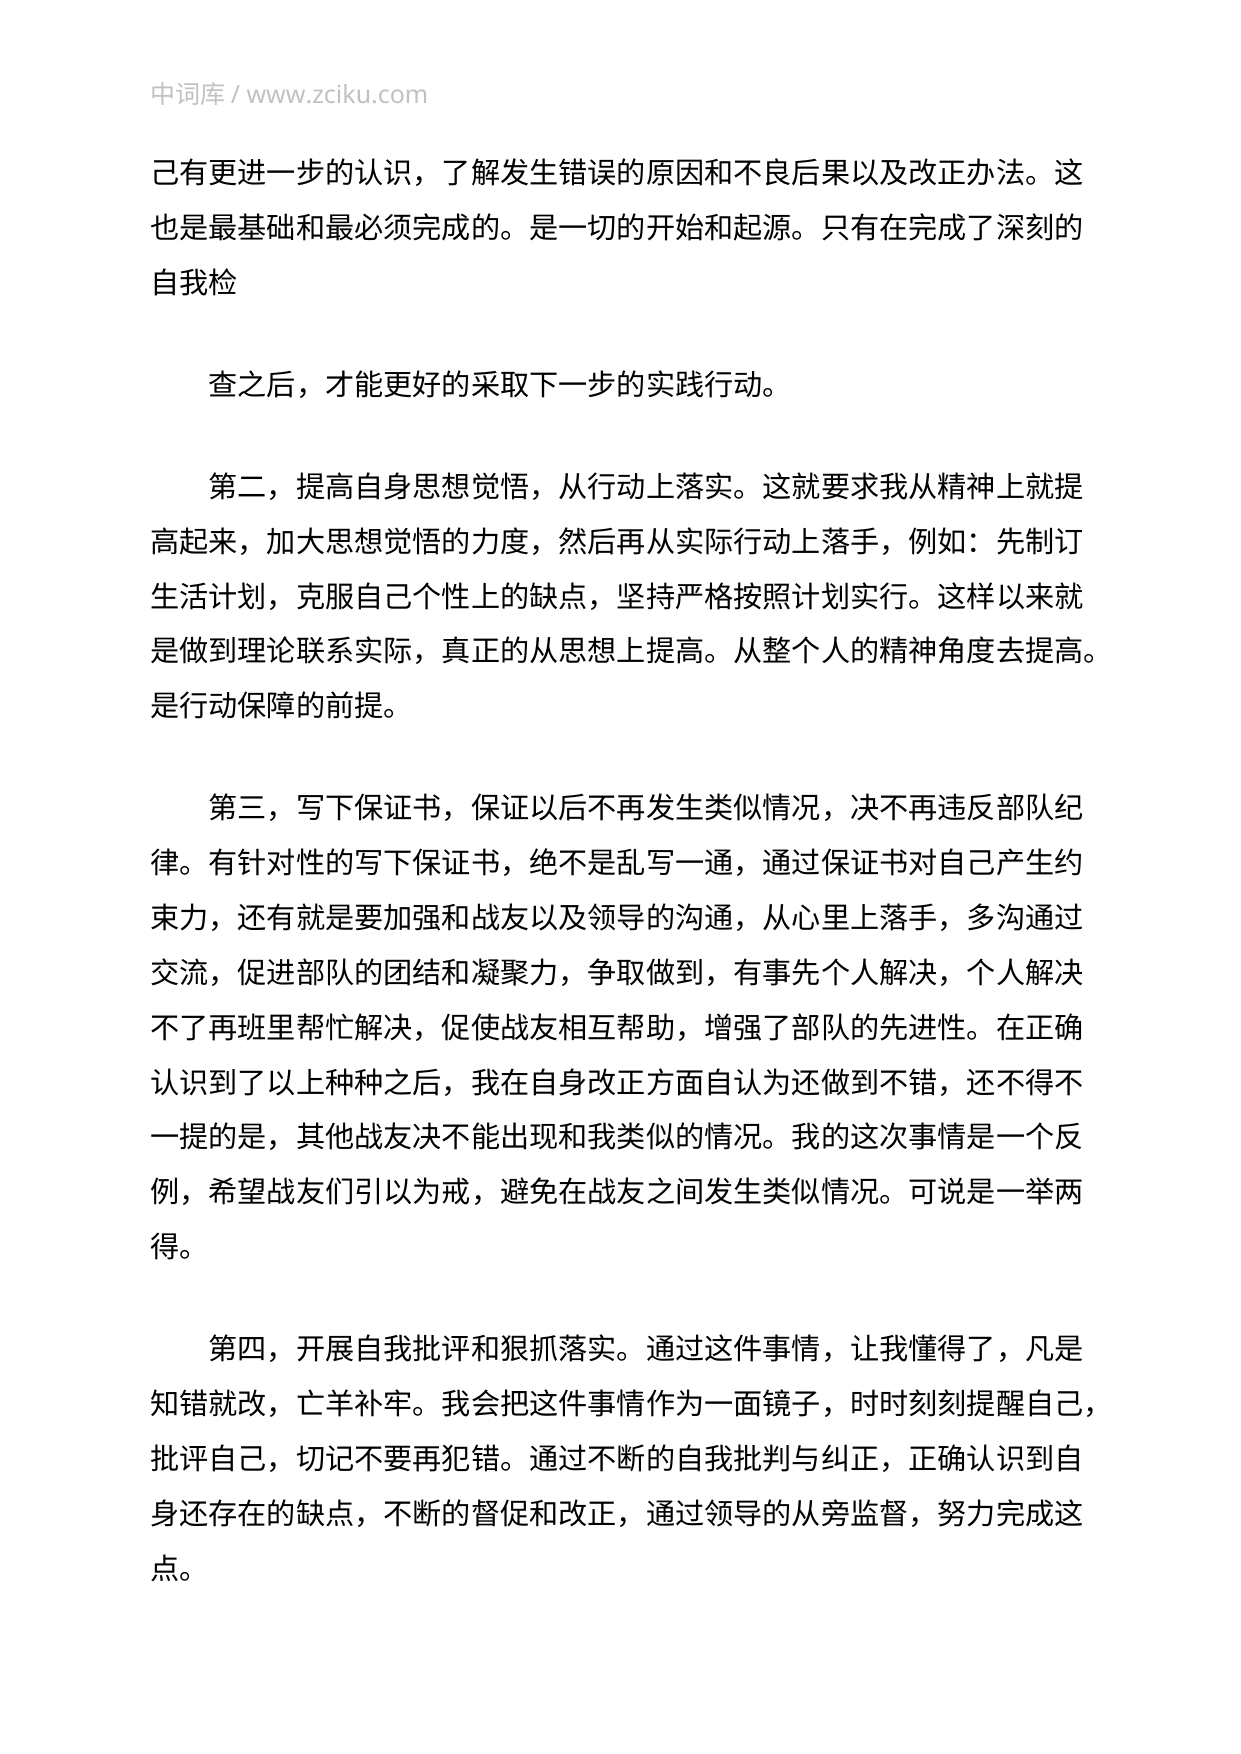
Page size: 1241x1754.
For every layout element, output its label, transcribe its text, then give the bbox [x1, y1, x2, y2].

text 第四，开展自我批评和狠抓落实。通过这件事情，让我懂得了，凡是知错就改，亡羊补牢。我会把这件事情作为一面镜子，时时刻刻提醒自己，批评自己，切记不要再犯错。通过不断的自我批判与纠正，正确认识到自身还存在的缺点，不断的督促和改正，通过领导的从旁监督，努力完成这点。 [150, 1326, 1090, 1587]
text 第二，提高自身思想觉悟，从行动上落实。这就要求我从精神上就提高起来，加大思想觉悟的力度，然后再从实际行动上落手，例如：先制订生活计划，克服自己个性上的缺点，坚持严格按照计划实行。这样以来就是做到理论联系实际，真正的从思想上提高。从整个人的精神角度去提高。是行动保障的前提。 [150, 463, 1090, 725]
text 第三，写下保证书，保证以后不再发生类似情况，决不再违反部队纪律。有针对性的写下保证书，绝不是乱写一通，通过保证书对自己产生约束力，还有就是要加强和战友以及领导的沟通，从心里上落手，多沟通过交流，促进部队的团结和凝聚力，争取做到，有事先个人解决，个人解决不了再班里帮忙解决，促使战友相互帮助，增强了部队的先进性。在正确认识到了以上种种之后，我在自身改正方面自认为还做到不错，还不得不一提的是，其他战友决不能出现和我类似的情况。我的这次事情是一个反例，希望战友们引以为戒，避免在战友之间发生类似情况。可说是一举两得。 [150, 785, 1090, 1266]
text 查之后，才能更好的采取下一步的实践行动。 [150, 362, 1090, 404]
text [150, 150, 1090, 302]
